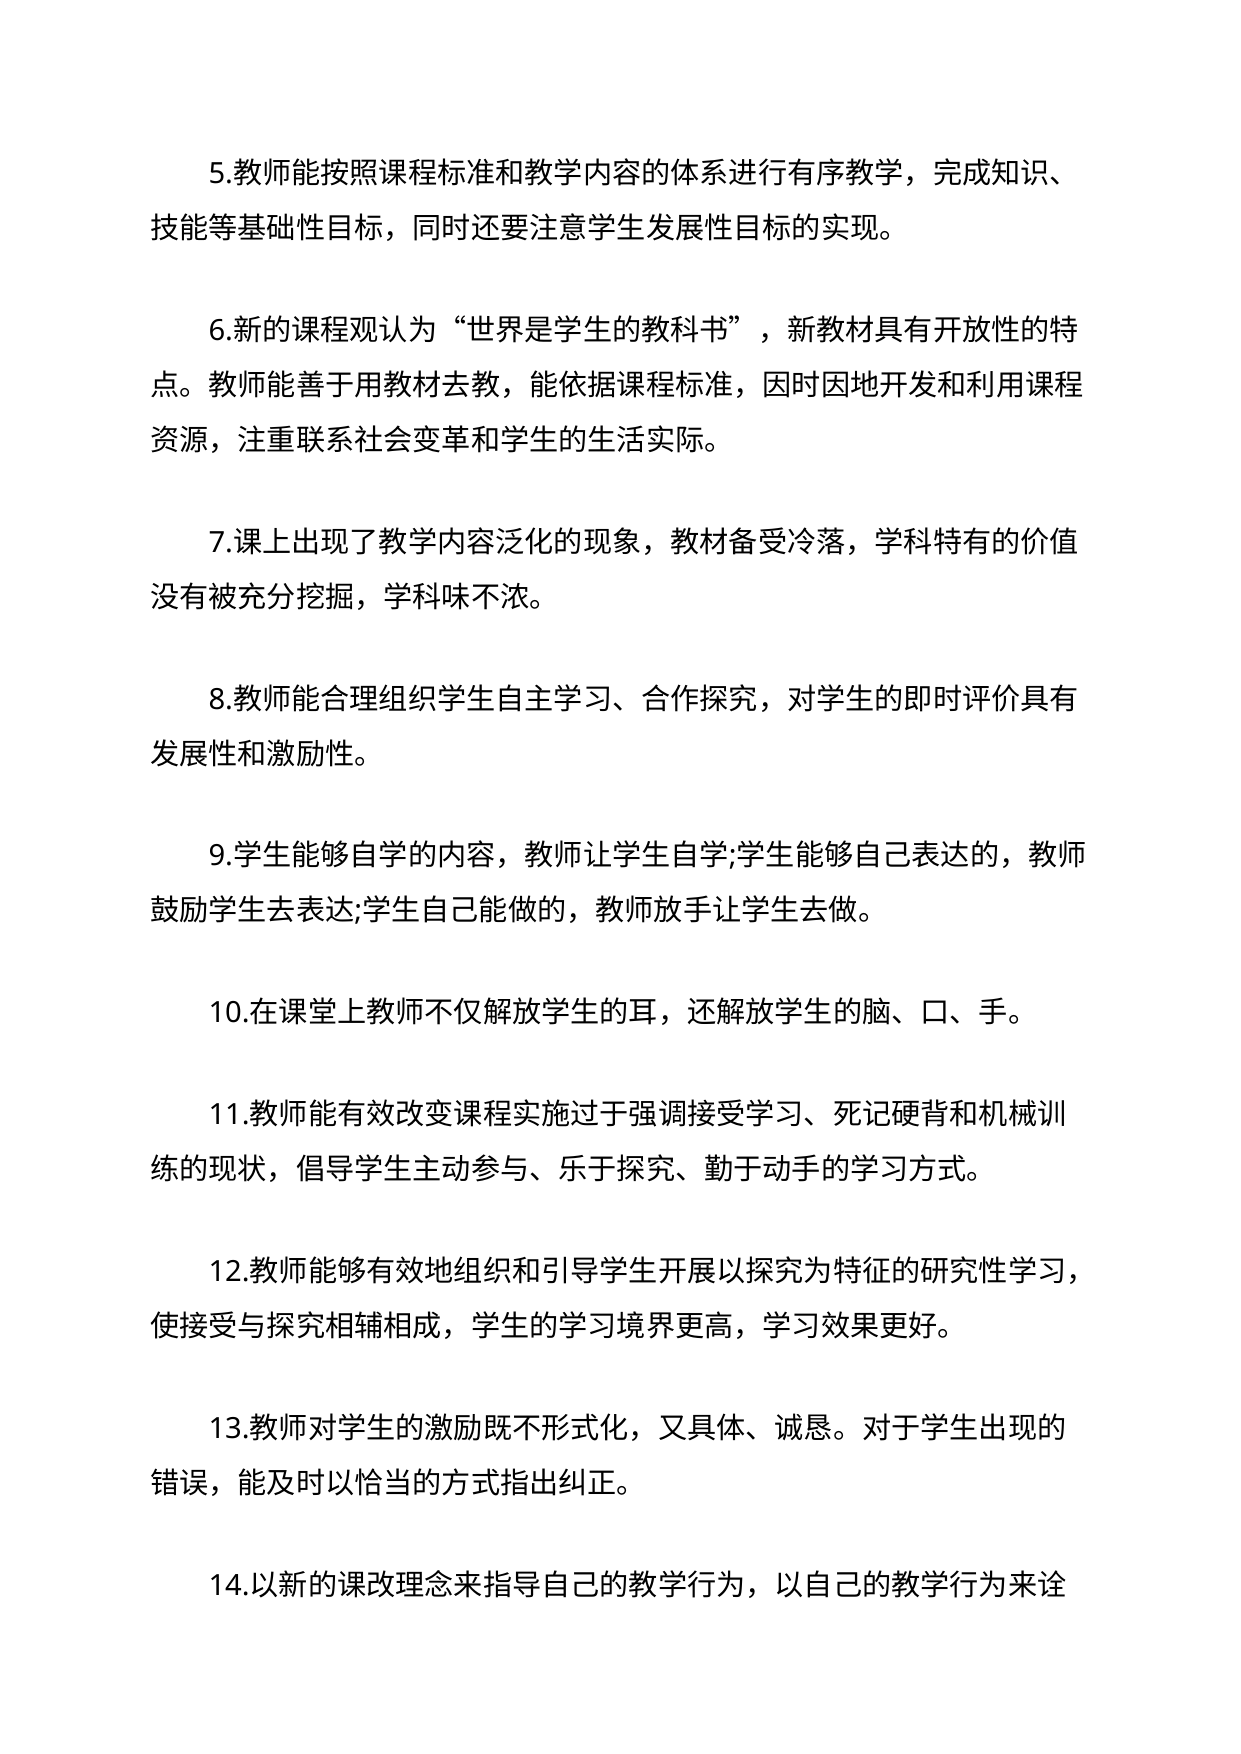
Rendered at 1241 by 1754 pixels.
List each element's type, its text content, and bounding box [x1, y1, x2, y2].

text 12.教师能够有效地组织和引导学生开展以探究为特征的研究性学习，使接受与探究相辅相成，学生的学习境界更高，学习效果更好。 [150, 1248, 1090, 1345]
text 6.新的课程观认为“世界是学生的教科书”，新教材具有开放性的特点。教师能善于用教材去教，能依据课程标准，因时因地开发和利用课程资源，注重联系社会变革和学生的生活实际。 [150, 307, 1090, 459]
text 5.教师能按照课程标准和教学内容的体系进行有序教学，完成知识、技能等基础性目标，同时还要注意学生发展性目标的实现。 [150, 150, 1090, 247]
text 8.教师能合理组织学生自主学习、合作探究，对学生的即时评价具有发展性和激励性。 [150, 675, 1090, 772]
text 10.在课堂上教师不仅解放学生的耳，还解放学生的脑、口、手。 [150, 989, 1090, 1031]
text 9.学生能够自学的内容，教师让学生自学;学生能够自己表达的，教师鼓励学生去表达;学生自己能做的，教师放手让学生去做。 [150, 832, 1090, 929]
text 13.教师对学生的激励既不形式化，又具体、诚恳。对于学生出现的错误，能及时以恰当的方式指出纠正。 [150, 1404, 1090, 1502]
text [150, 1561, 1090, 1604]
text 7.课上出现了教学内容泛化的现象，教材备受冷落，学科特有的价值没有被充分挖掘，学科味不浓。 [150, 518, 1090, 616]
text 11.教师能有效改变课程实施过于强调接受学习、死记硬背和机械训练的现状，倡导学生主动参与、乐于探究、勤于动手的学习方式。 [150, 1091, 1090, 1188]
